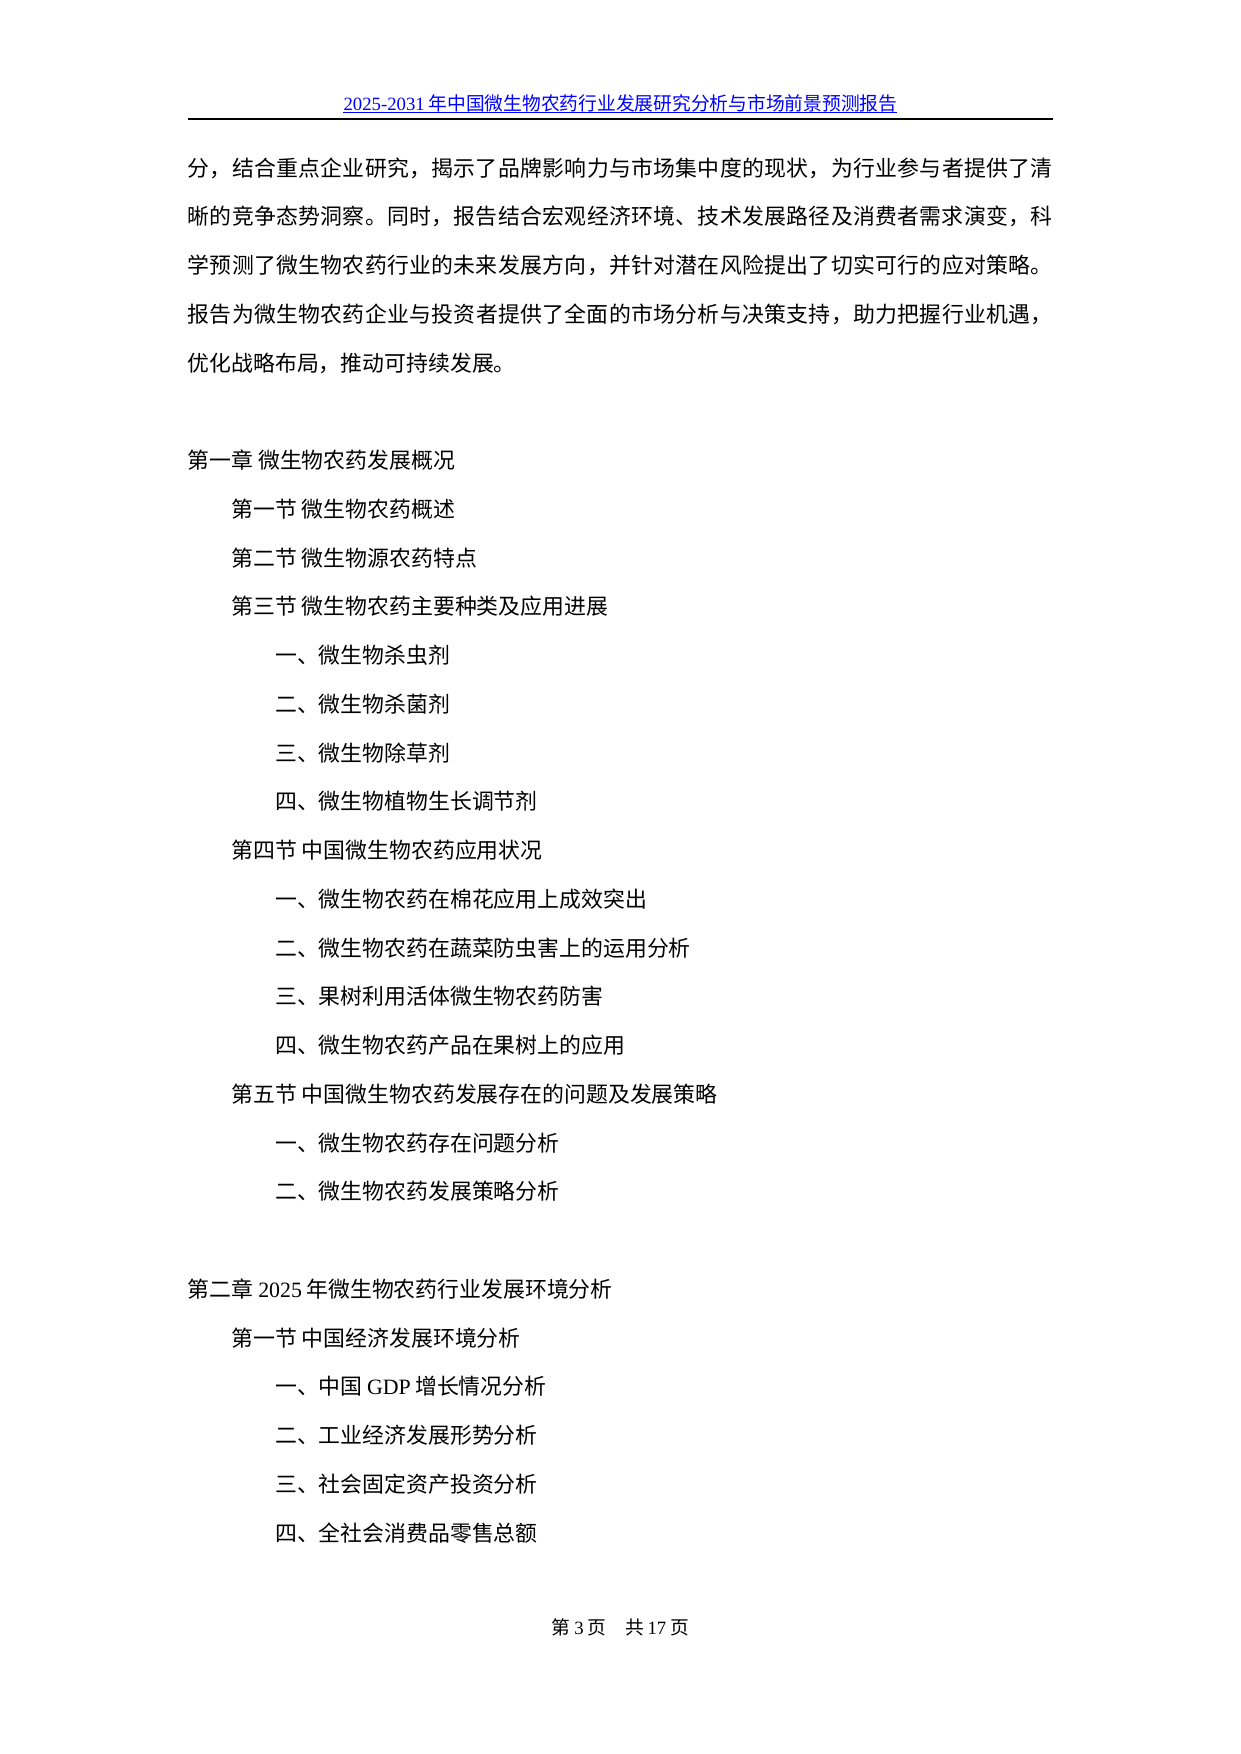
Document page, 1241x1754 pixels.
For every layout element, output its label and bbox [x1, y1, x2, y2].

text [187, 150, 1053, 1548]
